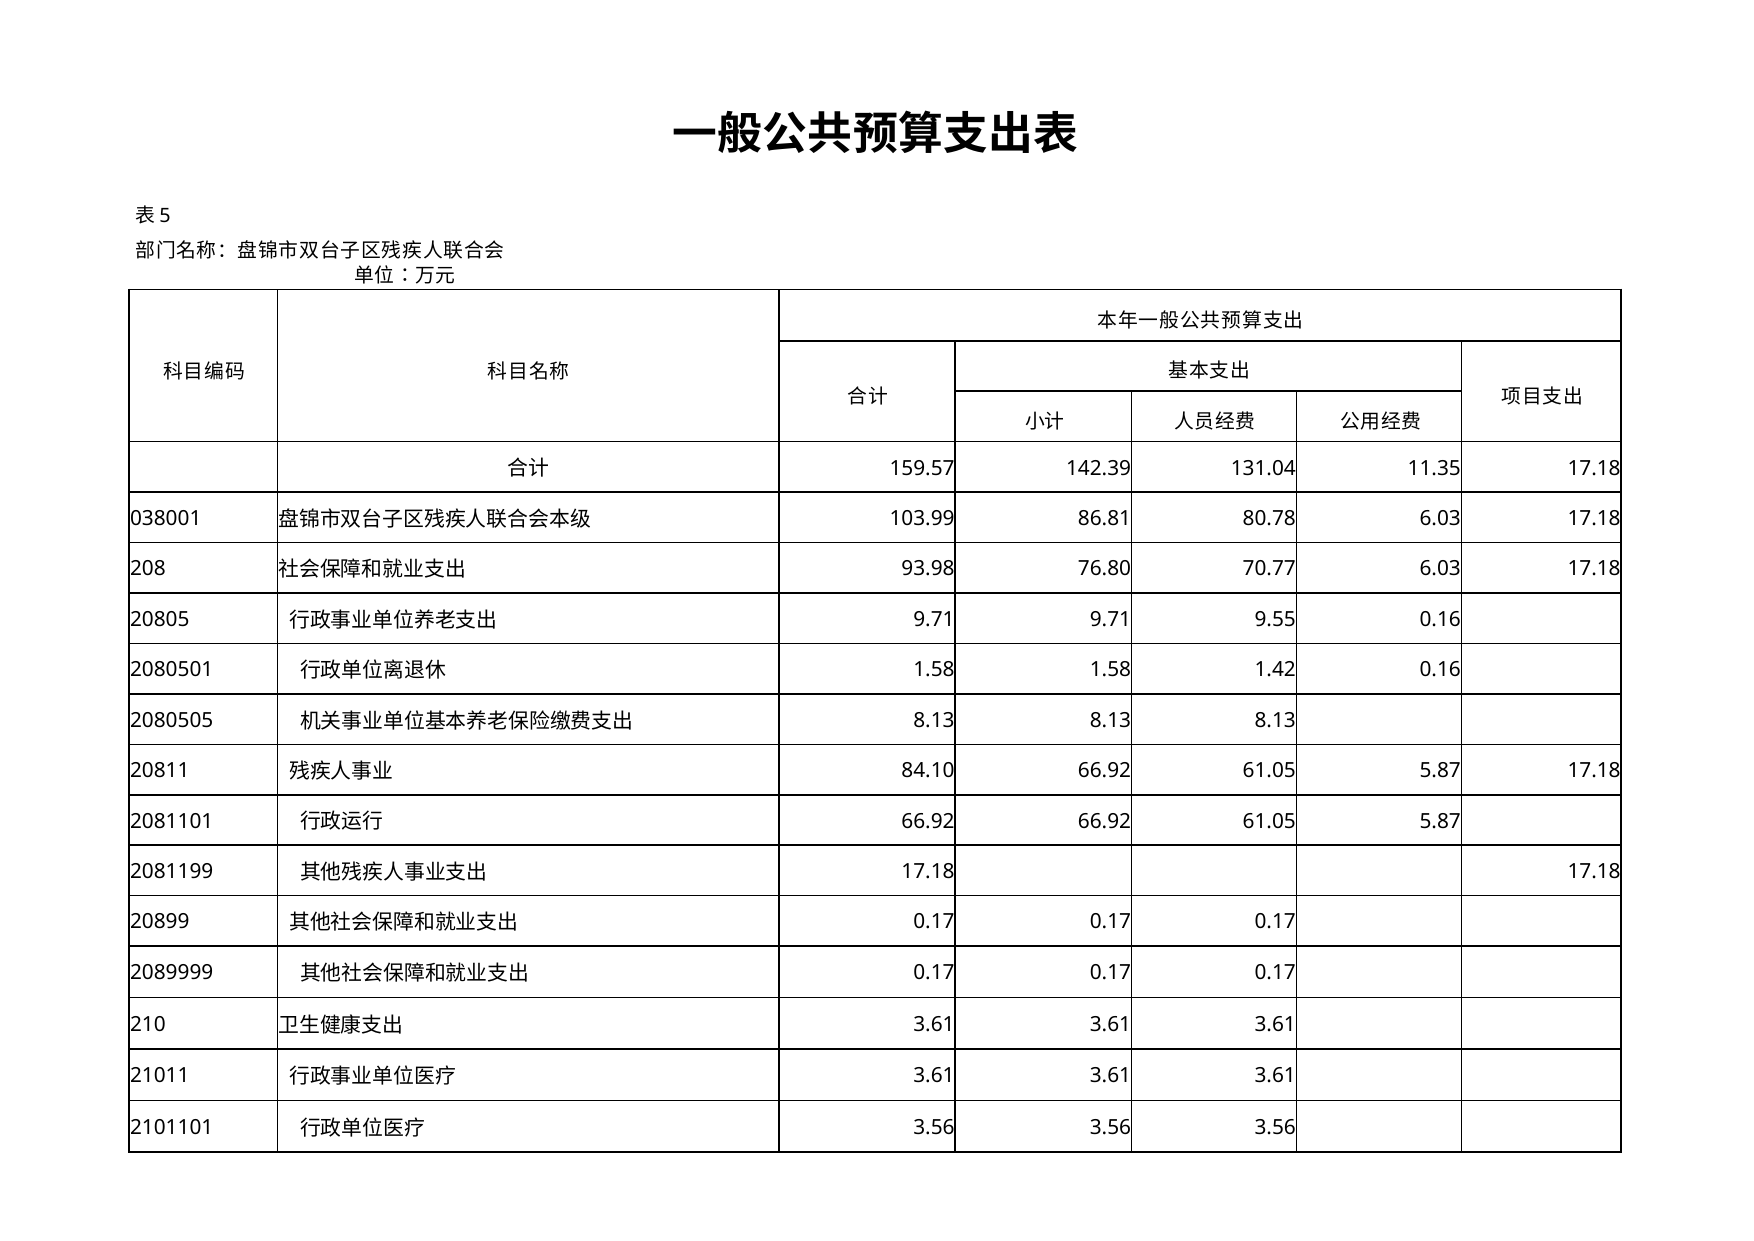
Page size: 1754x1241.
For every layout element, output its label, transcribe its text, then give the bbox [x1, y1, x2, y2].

table_cell 小计 [956, 392, 1131, 441]
table_cell [1297, 1101, 1461, 1151]
table_cell 210 [130, 998, 277, 1048]
table_cell 61.05 [1132, 796, 1296, 844]
table_cell 0.16 [1297, 644, 1461, 693]
table_cell [1462, 947, 1620, 997]
text 一般公共预算支出表 [672, 104, 1623, 161]
table_cell [1462, 896, 1620, 945]
table_cell 其他社会保障和就业支出 [278, 896, 778, 945]
table_cell 86.81 [956, 493, 1131, 542]
table_cell 盘锦市双台子区残疾人联合会本级 [278, 493, 778, 542]
table_cell 1.58 [956, 644, 1131, 693]
table_cell 0.17 [780, 896, 954, 945]
table_cell 76.80 [956, 543, 1131, 592]
table_cell 基本支出 [956, 342, 1461, 390]
table_cell 80.78 [1132, 493, 1296, 542]
table_cell 6.03 [1297, 493, 1461, 542]
table_cell 5.87 [1297, 745, 1461, 794]
table_cell 6.03 [1297, 543, 1461, 592]
table_cell 3.61 [780, 1050, 954, 1099]
table_cell 公用经费 [1297, 392, 1461, 441]
table_cell [1297, 846, 1461, 895]
table_cell 20811 [130, 745, 277, 794]
table_cell 17.18 [1462, 493, 1620, 542]
table_cell 行政事业单位养老支出 [278, 594, 778, 643]
table_cell 1.42 [1132, 644, 1296, 693]
table_cell 17.18 [1462, 442, 1620, 491]
table_cell [1462, 1050, 1620, 1099]
table_cell [1462, 1101, 1620, 1151]
table_cell 11.35 [1297, 442, 1461, 491]
table_cell 2089999 [130, 947, 277, 997]
table_cell 208 [130, 543, 277, 592]
table_cell 038001 [130, 493, 277, 542]
table_cell 17.18 [1462, 846, 1620, 895]
table_cell [1462, 594, 1620, 643]
table_cell 66.92 [956, 745, 1131, 794]
table_cell 8.13 [956, 695, 1131, 743]
table_cell 131.04 [1132, 442, 1296, 491]
table_cell 0.17 [1132, 947, 1296, 997]
table_cell 其他社会保障和就业支出 [278, 947, 778, 997]
table_cell 3.56 [1132, 1101, 1296, 1151]
table_cell 84.10 [780, 745, 954, 794]
table_cell 103.99 [780, 493, 954, 542]
text 部门名称：盘锦市双台子区残疾人联合会 单位：万元 [135, 236, 1623, 288]
table_cell 8.13 [1132, 695, 1296, 743]
table_cell 2080505 [130, 695, 277, 743]
table_cell [1462, 644, 1620, 693]
table_cell 3.61 [780, 998, 954, 1048]
table_cell 3.61 [956, 998, 1131, 1048]
text 表5 [135, 202, 1623, 228]
table_cell 2081199 [130, 846, 277, 895]
table_cell [1132, 846, 1296, 895]
table_cell 行政单位医疗 [278, 1101, 778, 1151]
table_cell 残疾人事业 [278, 745, 778, 794]
table_cell 0.17 [780, 947, 954, 997]
table_cell 项目支出 [1462, 342, 1620, 441]
table_cell [1297, 695, 1461, 743]
table_cell 3.61 [1132, 998, 1296, 1048]
table_header 科目编码 [130, 290, 277, 441]
table_cell [1297, 998, 1461, 1048]
table_cell 8.13 [780, 695, 954, 743]
table_cell 3.61 [956, 1050, 1131, 1099]
table_cell 5.87 [1297, 796, 1461, 844]
table_cell 93.98 [780, 543, 954, 592]
table_cell 9.71 [956, 594, 1131, 643]
table_cell 其他残疾人事业支出 [278, 846, 778, 895]
table_cell 9.71 [780, 594, 954, 643]
table_cell 0.17 [956, 947, 1131, 997]
table_cell 人员经费 [1132, 392, 1296, 441]
table_cell 1.58 [780, 644, 954, 693]
table_cell 3.56 [956, 1101, 1131, 1151]
table_cell 20805 [130, 594, 277, 643]
table_cell [1462, 796, 1620, 844]
table_cell 61.05 [1132, 745, 1296, 794]
table_cell 行政运行 [278, 796, 778, 844]
table_cell [1462, 695, 1620, 743]
table_cell [1462, 998, 1620, 1048]
table_cell 17.18 [1462, 745, 1620, 794]
table_cell 卫生健康支出 [278, 998, 778, 1048]
table_cell 66.92 [780, 796, 954, 844]
table_cell 合计 [278, 442, 778, 491]
table_cell 合计 [780, 342, 954, 441]
table_cell 66.92 [956, 796, 1131, 844]
table_cell 0.16 [1297, 594, 1461, 643]
table_cell 142.39 [956, 442, 1131, 491]
table_cell [1297, 947, 1461, 997]
table_cell 70.77 [1132, 543, 1296, 592]
table_cell 2081101 [130, 796, 277, 844]
table_cell 2080501 [130, 644, 277, 693]
table_cell 机关事业单位基本养老保险缴费支出 [278, 695, 778, 743]
table_cell [956, 846, 1131, 895]
table_cell [130, 442, 277, 491]
table_cell 20899 [130, 896, 277, 945]
table_cell 21011 [130, 1050, 277, 1099]
table_cell 0.17 [1132, 896, 1296, 945]
table_cell 0.17 [956, 896, 1131, 945]
table_header 本年一般公共预算支出 [780, 290, 1620, 340]
table_header 科目名称 [278, 290, 778, 441]
table_cell 3.56 [780, 1101, 954, 1151]
table_cell 17.18 [1462, 543, 1620, 592]
table_cell 3.61 [1132, 1050, 1296, 1099]
table_cell 行政单位离退休 [278, 644, 778, 693]
table_cell 159.57 [780, 442, 954, 491]
table_cell 社会保障和就业支出 [278, 543, 778, 592]
table_cell 9.55 [1132, 594, 1296, 643]
table_cell 2101101 [130, 1101, 277, 1151]
table_cell [1297, 896, 1461, 945]
table_cell [1297, 1050, 1461, 1099]
table_cell 17.18 [780, 846, 954, 895]
table_cell 行政事业单位医疗 [278, 1050, 778, 1099]
